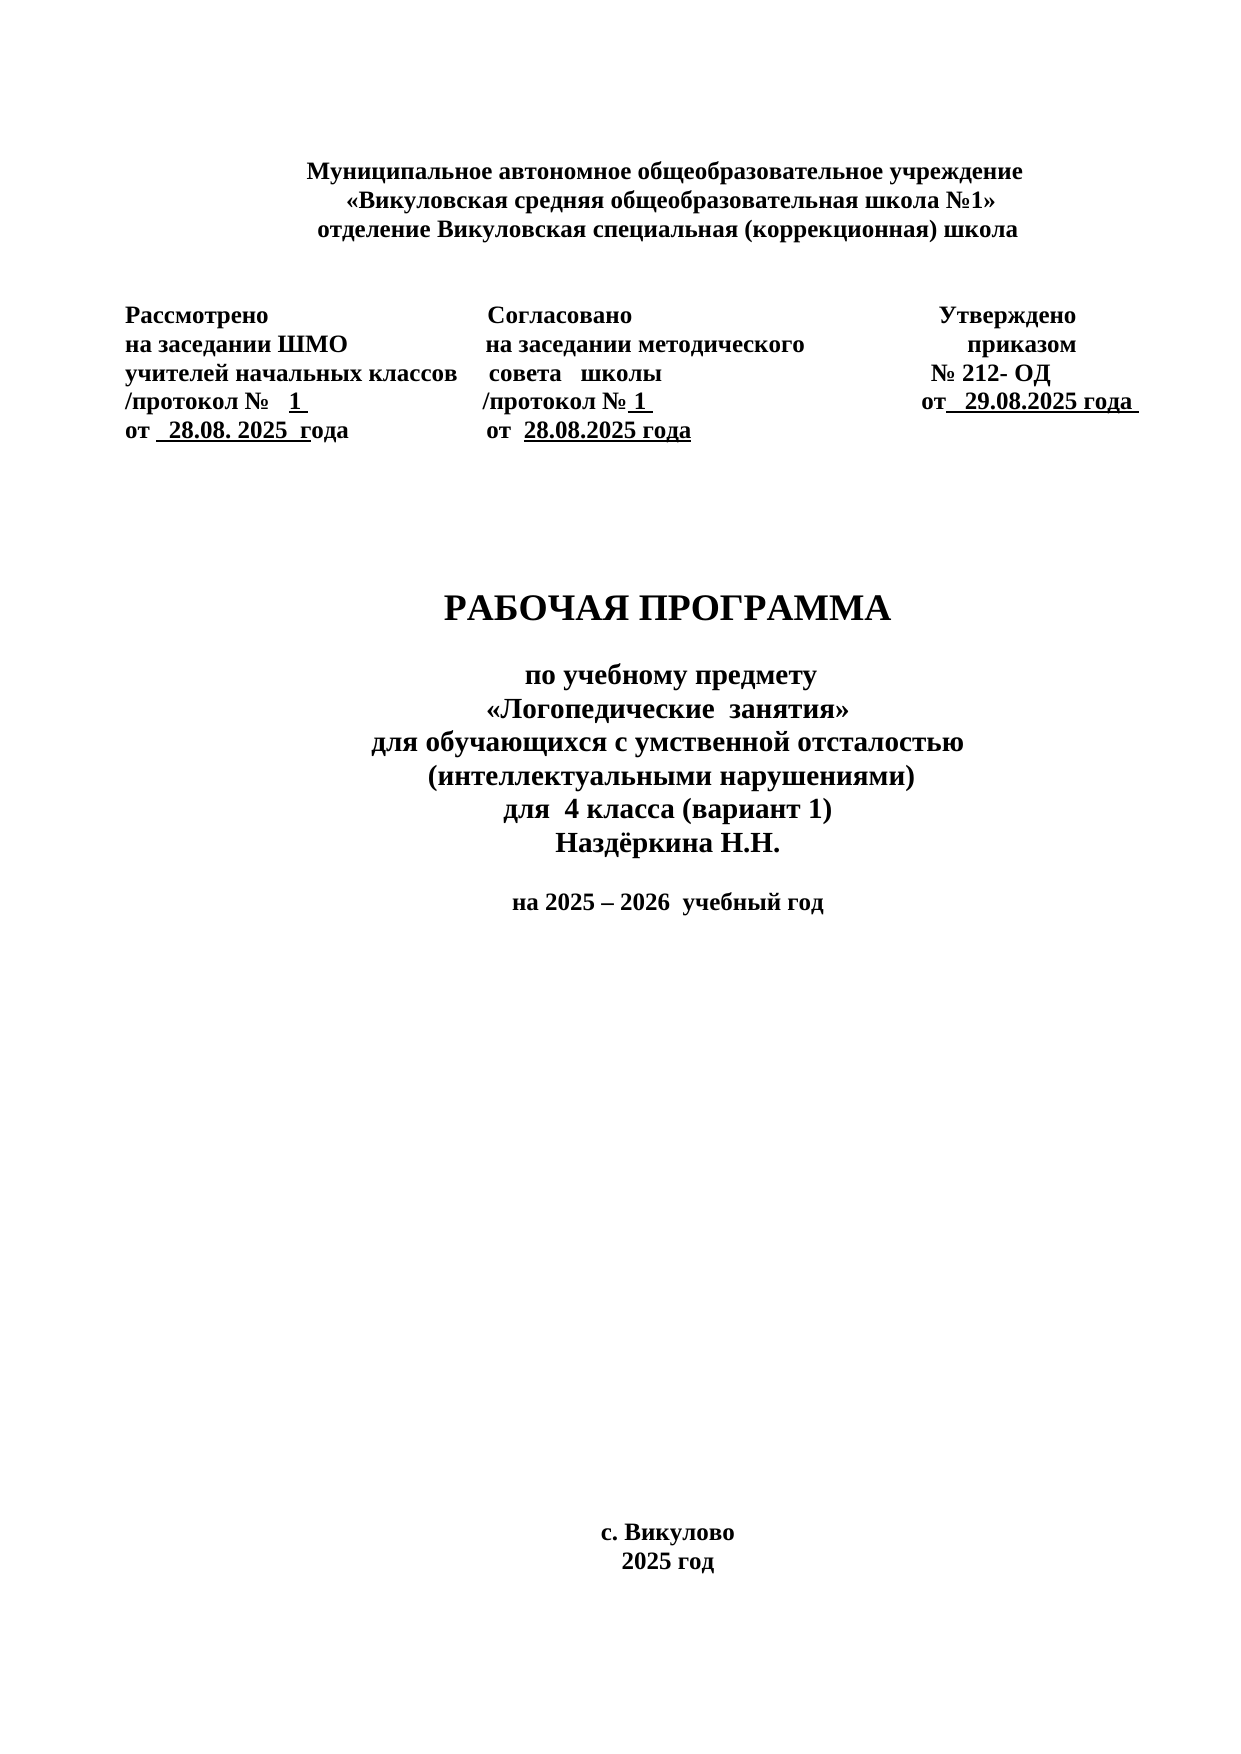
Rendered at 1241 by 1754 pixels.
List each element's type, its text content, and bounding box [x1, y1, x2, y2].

text по учебному предмету [125, 628, 1210, 691]
text Наздёркина Н.Н. на 2025 – 2026 учебный год [125, 825, 1210, 916]
text с. Викулово [125, 1517, 1210, 1546]
text Рассмотрено Согласовано Утверждено [125, 300, 1210, 329]
text /протокол № 1 /протокол № 1 от 29.08.2025 года [125, 386, 1210, 415]
text «Логопедические занятия» [125, 691, 1210, 724]
text для 4 класса (вариант 1) [125, 791, 1210, 825]
text 2025 год [125, 1546, 1210, 1575]
text для обучающихся с умственной отсталостью [125, 724, 1210, 758]
text Муниципальное автономное общеобразовательное учреждение «Викуловская средняя общеобразовательная школа №1» [125, 156, 1210, 214]
text на заседании ШМО на заседании методического приказом [125, 329, 1210, 358]
text (интеллектуальными нарушениями) [125, 758, 1210, 791]
text учителей начальных классов совета школы № 212- ОД [125, 358, 1210, 386]
text от 28.08. 2025 года от 28.08.2025 года [125, 415, 1210, 444]
text РАБОЧАЯ ПРОГРАММА [125, 585, 1210, 628]
text отделение Викуловская специальная (коррекционная) школа [125, 214, 1210, 243]
